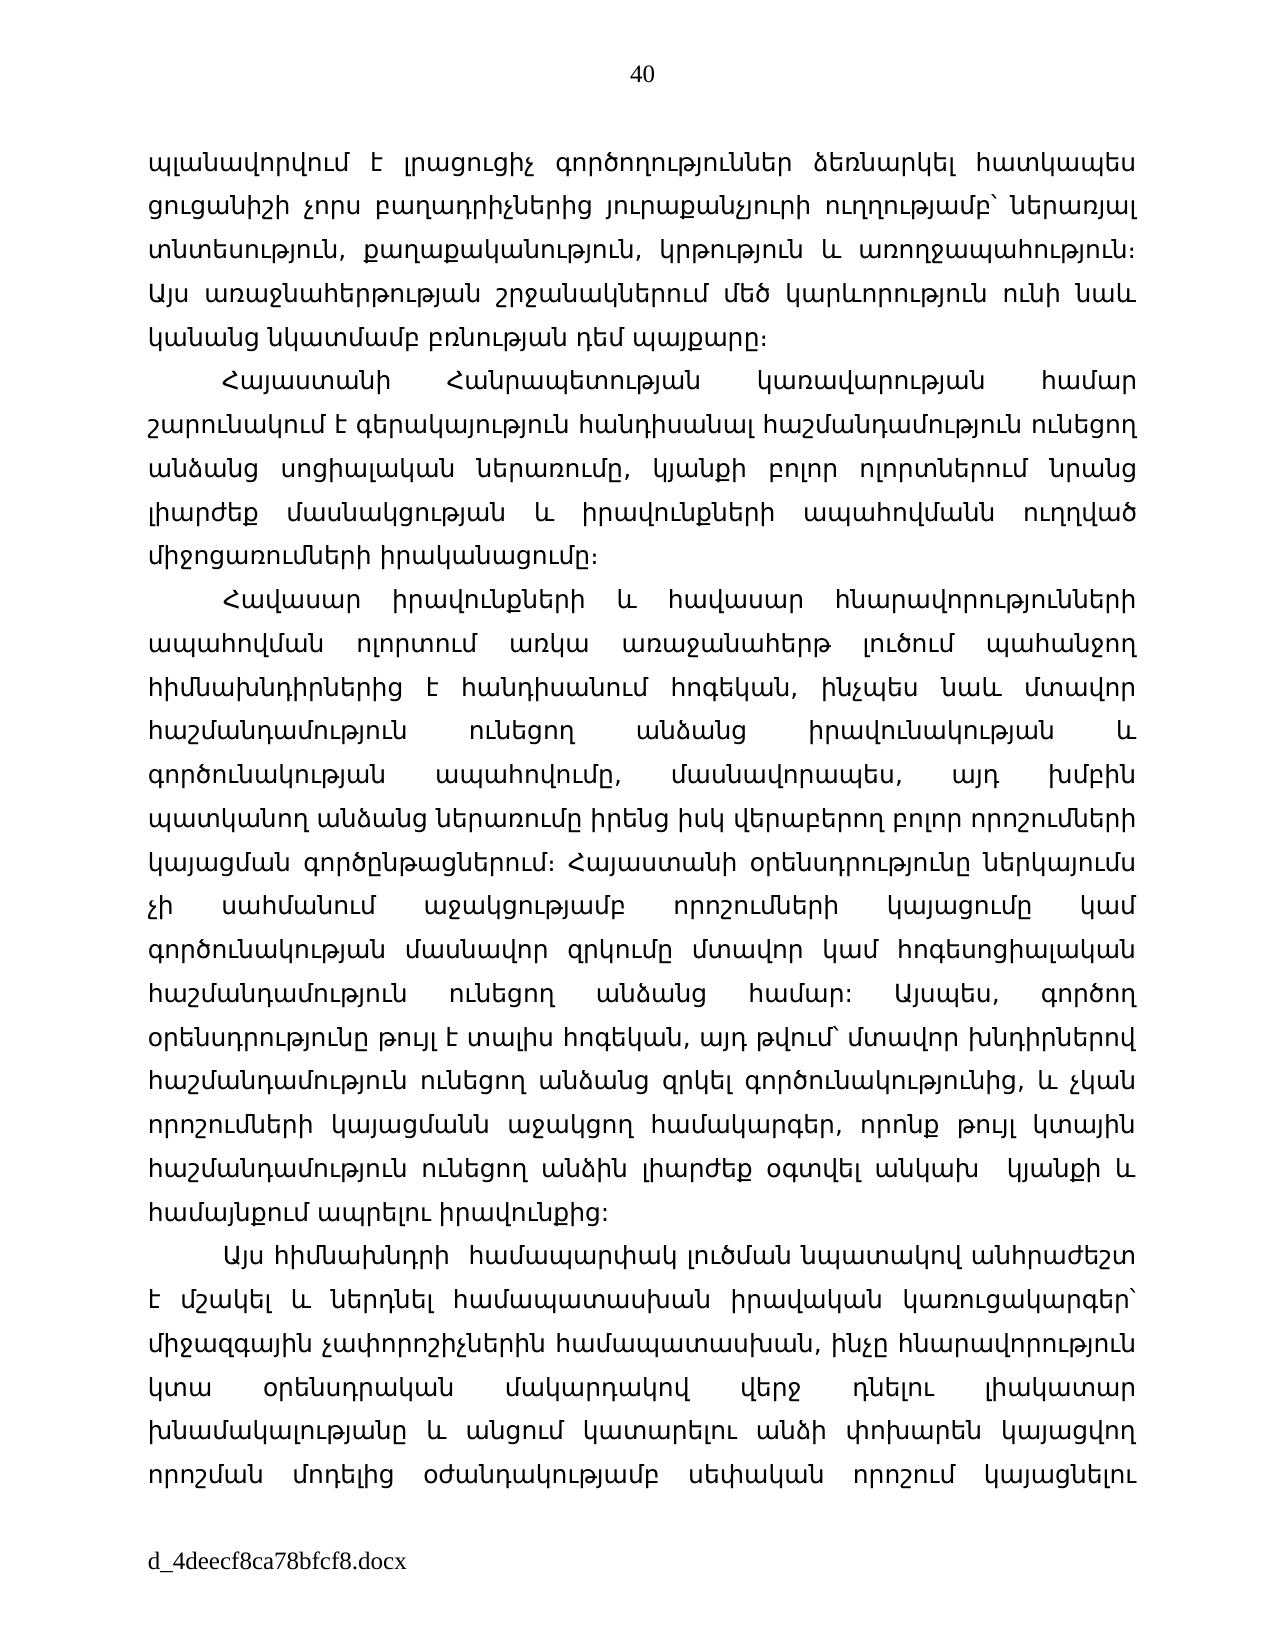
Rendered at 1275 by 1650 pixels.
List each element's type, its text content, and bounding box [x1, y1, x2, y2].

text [148, 1241, 1137, 1489]
text Հավասար իրավունքների և հավասար հնարավորությունների ապահովման ոլորտում առկա առաջանահերթ լուծում պահանջող հիմնախնդիրներից է հանդիսանում հոգեկան, ինչպես նաև մտավոր հաշմանդամություն ունեցող անձանց իրավունակության և գործունակության ապահովումը, մասնավորապես, այդ խմբին պատկանող անձանց ներառումը իրենց իսկ վերաբերող բոլոր որոշումների կայացման գործընթացներում։ Հայաստանի օրենսդրությունը ներկայումս չի սահմանում աջակցությամբ որոշումների կայացումը կամ գործունակության մասնավոր զրկումը մտավոր կամ հոգեսոցիալական հաշմանդամություն ունեցող անձանց համար: Այսպես, գործող օրենսդրությունը թույլ է տալիս հոգեկան, այդ թվում՝ մտավոր խնդիրներով հաշմանդամություն ունեցող անձանց զրկել գործունակությունից, և չկան որոշումների կայացմանն աջակցող համակարգեր, որոնք թույլ կտային հաշմանդամություն ունեցող անձին լիարժեք օգտվել անկախ կյանքի և համայնքում ապրելու իրավունքից: [148, 585, 1137, 1227]
text Հայաստանի Հանրապետության կառավարության համար շարունակում է գերակայություն հանդիսանալ հաշմանդամություն ունեցող անձանց սոցիալական ներառումը, կյանքի բոլոր ոլորտներում նրանց լիարժեք մասնակցության և իրավունքների ապահովմանն ուղղված միջոցառումների իրականացումը։ [148, 366, 1137, 571]
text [148, 148, 1137, 352]
